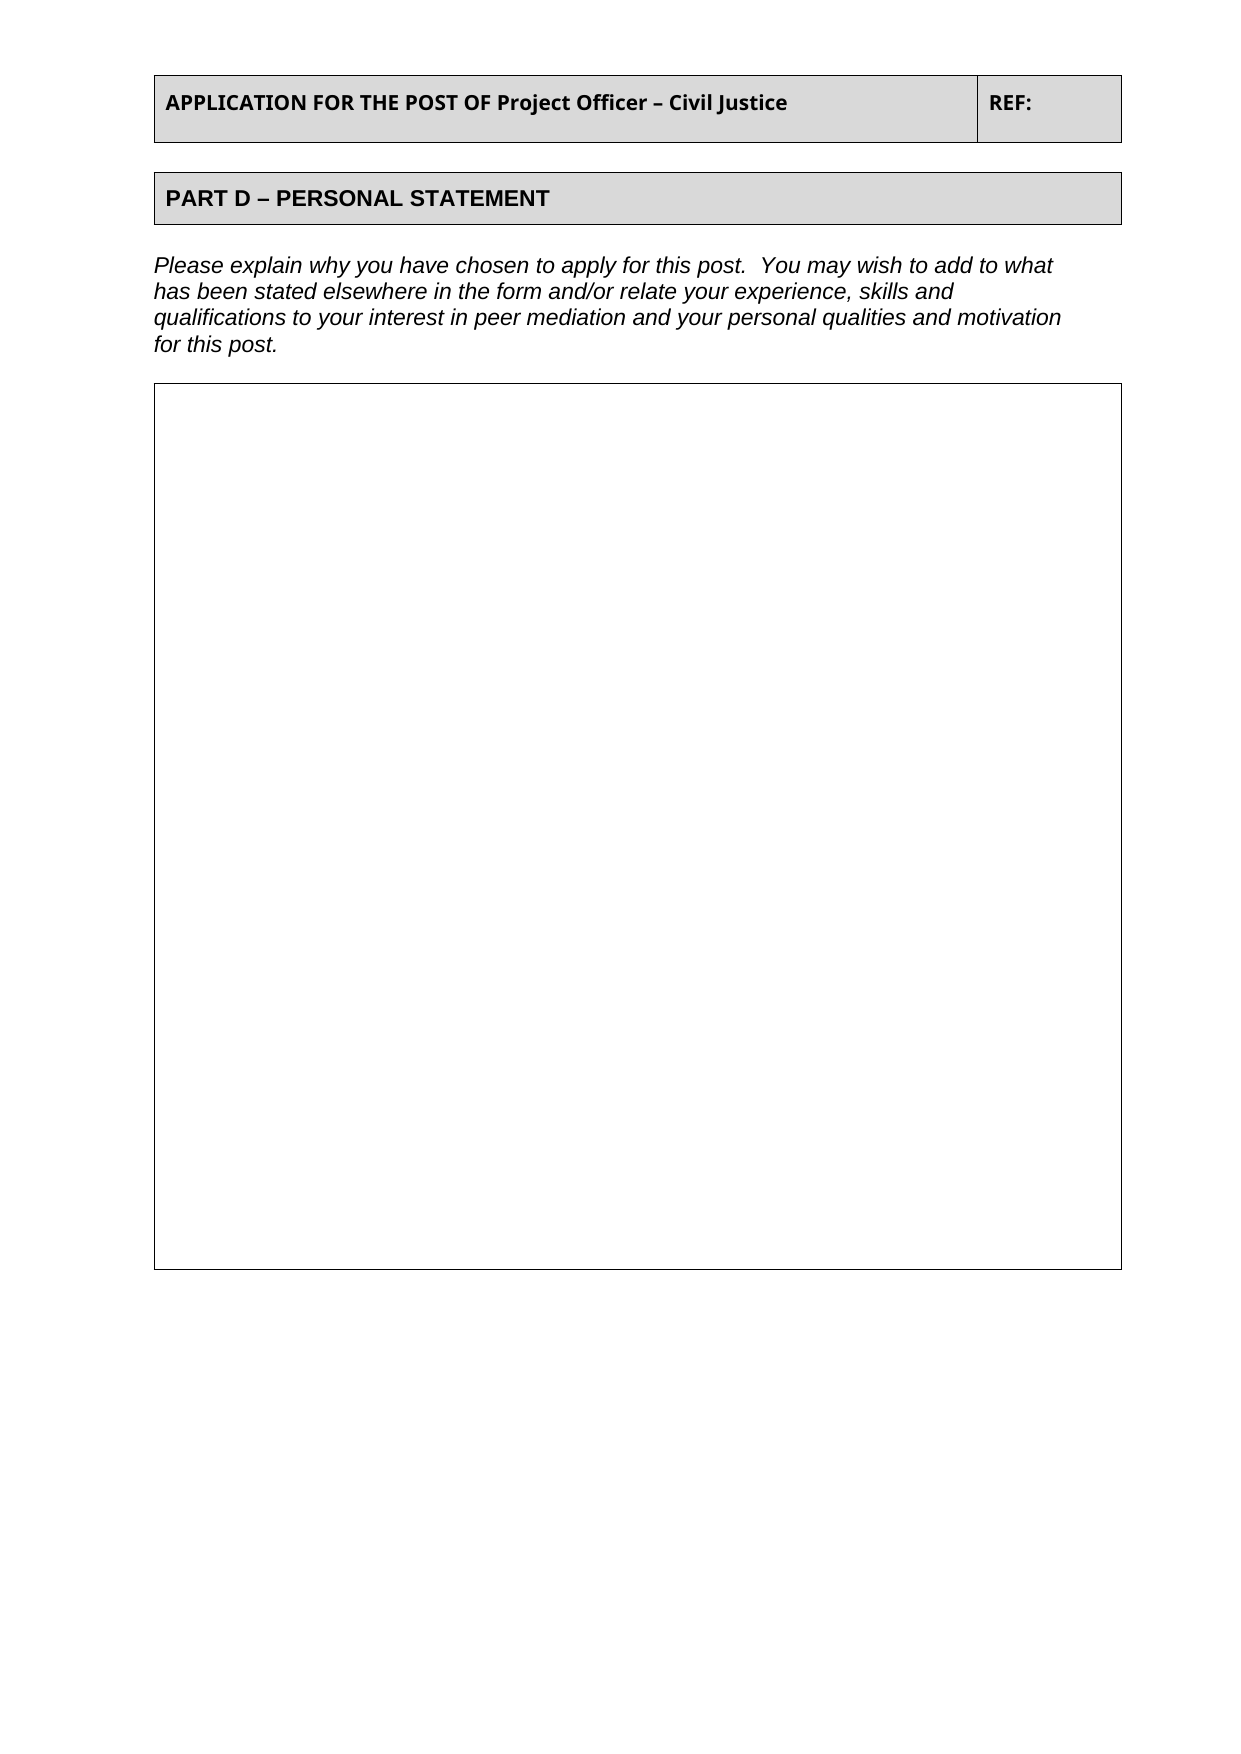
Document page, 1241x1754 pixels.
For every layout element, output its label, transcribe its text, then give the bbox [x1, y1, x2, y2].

table_header [155, 384, 1121, 1269]
text Please explain why you have chosen to apply for this post. You may wish to add to what has been stated elsewhere in the form and/or relate your experience, skills and qualifications to your interest in peer mediation and your personal qualities and motivation for this post. [153, 252, 1087, 357]
table_header PART D – PERSONAL STATEMENT [155, 173, 1121, 224]
